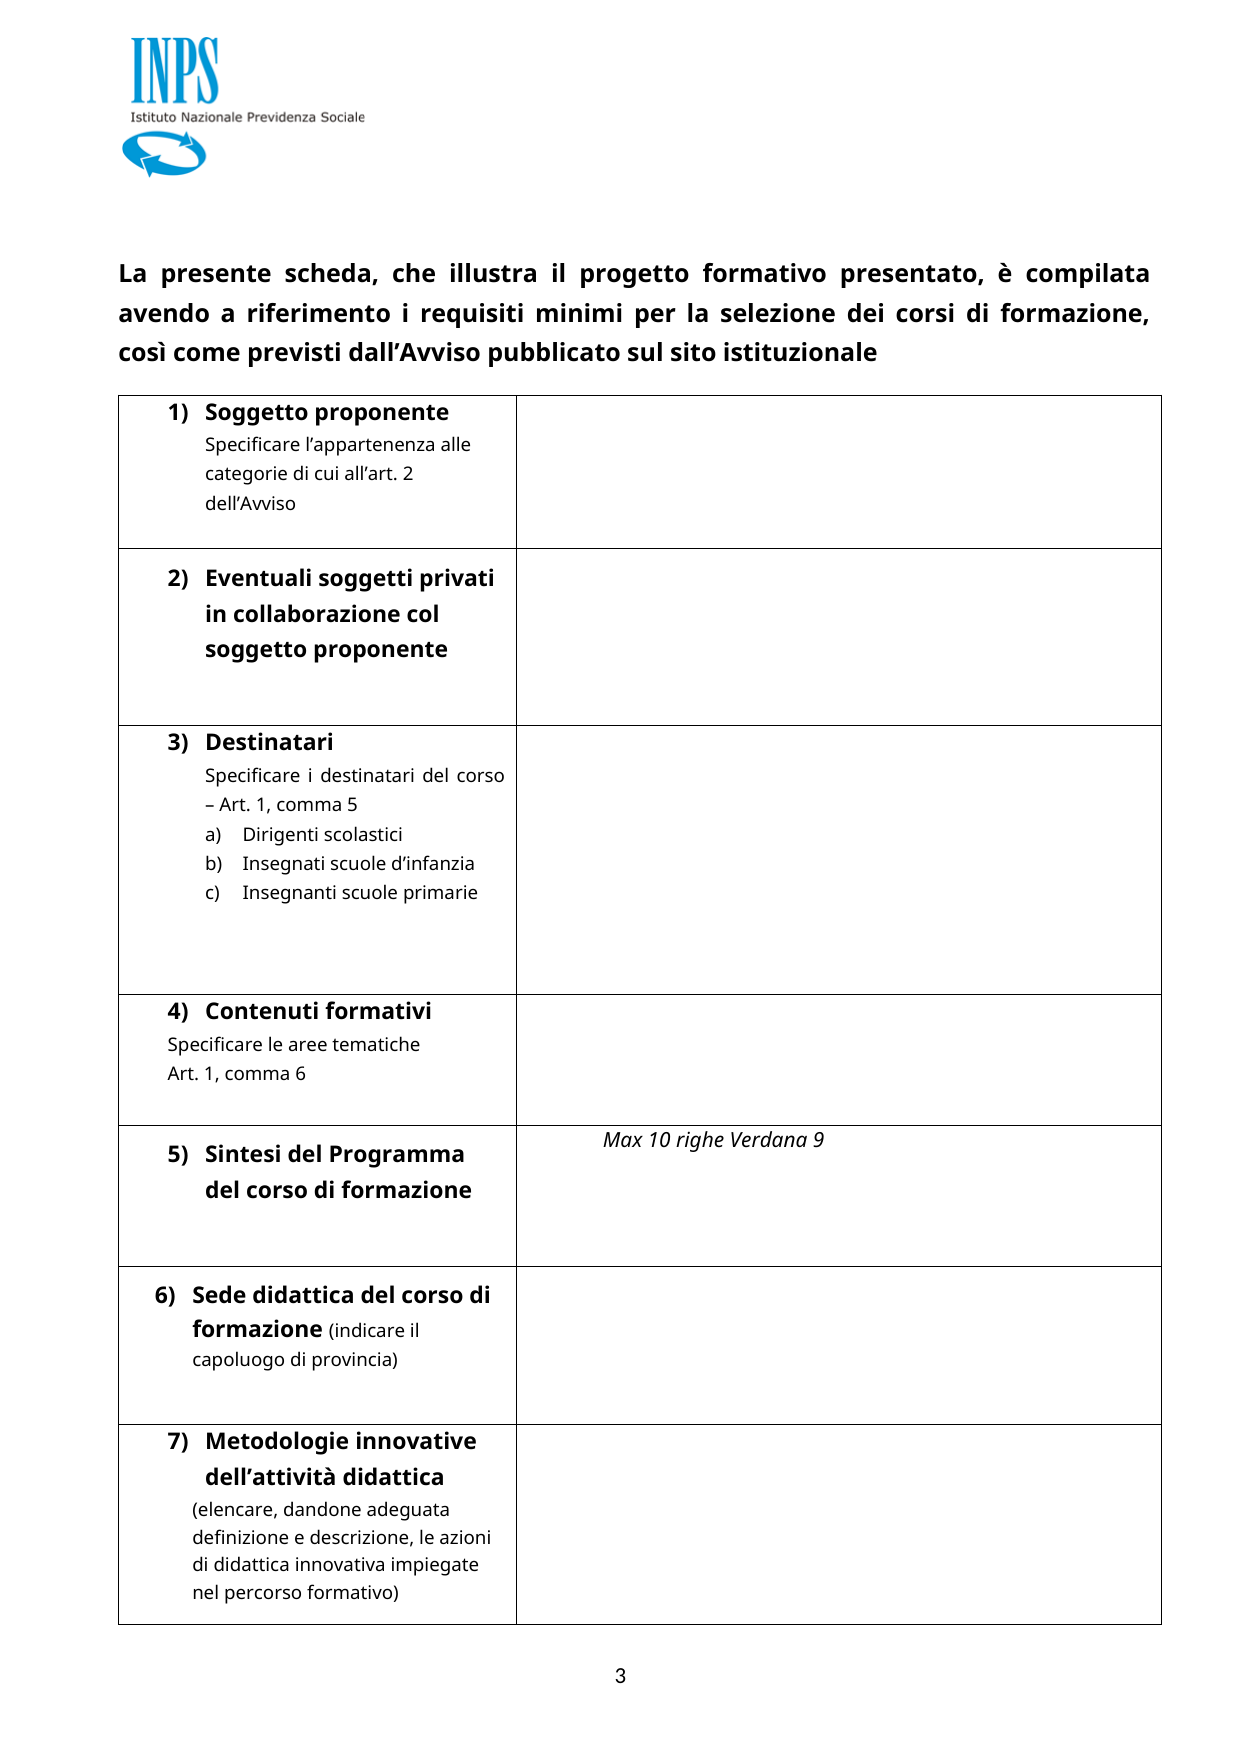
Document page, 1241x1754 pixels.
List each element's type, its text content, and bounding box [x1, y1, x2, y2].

table_cell Contenuti formativi Specificare le aree tematiche Art. 1, comma 6 [119, 995, 516, 1124]
table_cell Destinatari Specificare i destinatari del corso – Art. 1, comma 5 Dirigenti scolastici Insegnati scuole d’infanzia Insegnanti scuole primarie [119, 726, 516, 994]
table_cell Sede didattica del corso di formazione (indicare il capoluogo di provincia) [119, 1267, 516, 1424]
picture [184, 40, 189, 73]
table_cell Sintesi del Programma del corso di formazione [119, 1126, 516, 1266]
picture [122, 37, 365, 178]
table_cell [517, 995, 1161, 1124]
table_cell Max 10 righe Verdana 9 [517, 1126, 1161, 1266]
table_cell Eventuali soggetti privati in collaborazione col soggetto proponente [119, 549, 516, 725]
table_header Soggetto proponente Specificare l’appartenenza alle categorie di cui all’art. 2 dell’Avviso [119, 396, 516, 548]
table_cell [517, 549, 1161, 725]
table_header [517, 396, 1161, 548]
picture [158, 37, 165, 75]
text La presente scheda, che illustra il progetto formativo presentato, è compilata avendo a riferimento i requisiti minimi per la selezione dei corsi di formazione, così come previsti dall’Avviso pubblicato sul sito istituzionale [118, 256, 1152, 368]
table_cell [517, 726, 1161, 994]
table_cell [517, 1267, 1161, 1424]
picture [138, 136, 198, 167]
table_cell [517, 1425, 1161, 1623]
